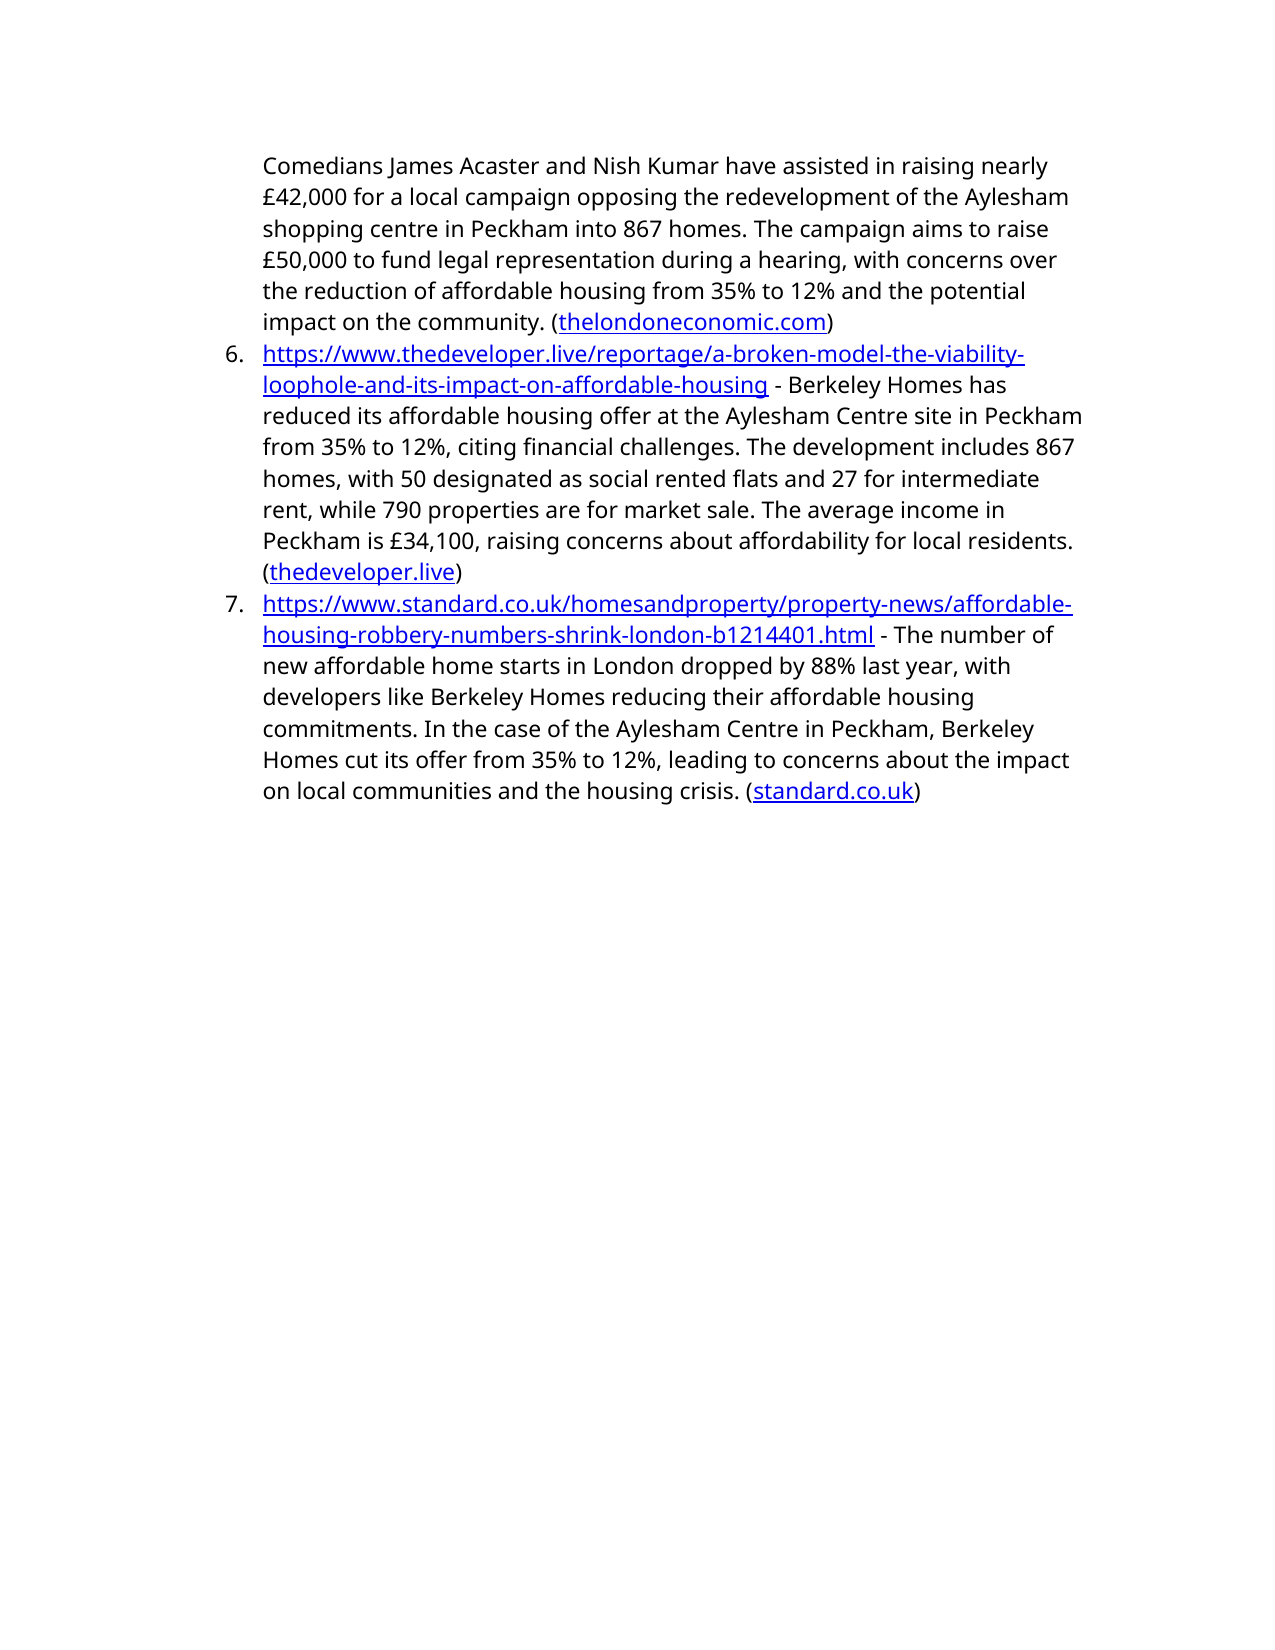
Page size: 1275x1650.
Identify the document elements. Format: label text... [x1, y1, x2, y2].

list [225, 150, 1087, 337]
list https://www.standard.co.uk/homesandproperty/property-news/affordable-housing-robbery-numbers-shrink-london-b1214401.html - The number of new affordable home starts in London dropped by 88% last year, with developers like Berkeley Homes reducing their affordable housing commitments. In the case of the Aylesham Centre in Peckham, Berkeley Homes cut its offer from 35% to 12%, leading to concerns about the impact on local communities and the housing crisis. (standard.co.uk) [225, 587, 1087, 806]
list https://www.thedeveloper.live/reportage/a-broken-model-the-viability-loophole-and-its-impact-on-affordable-housing - Berkeley Homes has reduced its affordable housing offer at the Aylesham Centre site in Peckham from 35% to 12%, citing financial challenges. The development includes 867 homes, with 50 designated as social rented flats and 27 for intermediate rent, while 790 properties are for market sale. The average income in Peckham is £34,100, raising concerns about affordability for local residents. (thedeveloper.live) [225, 337, 1087, 587]
